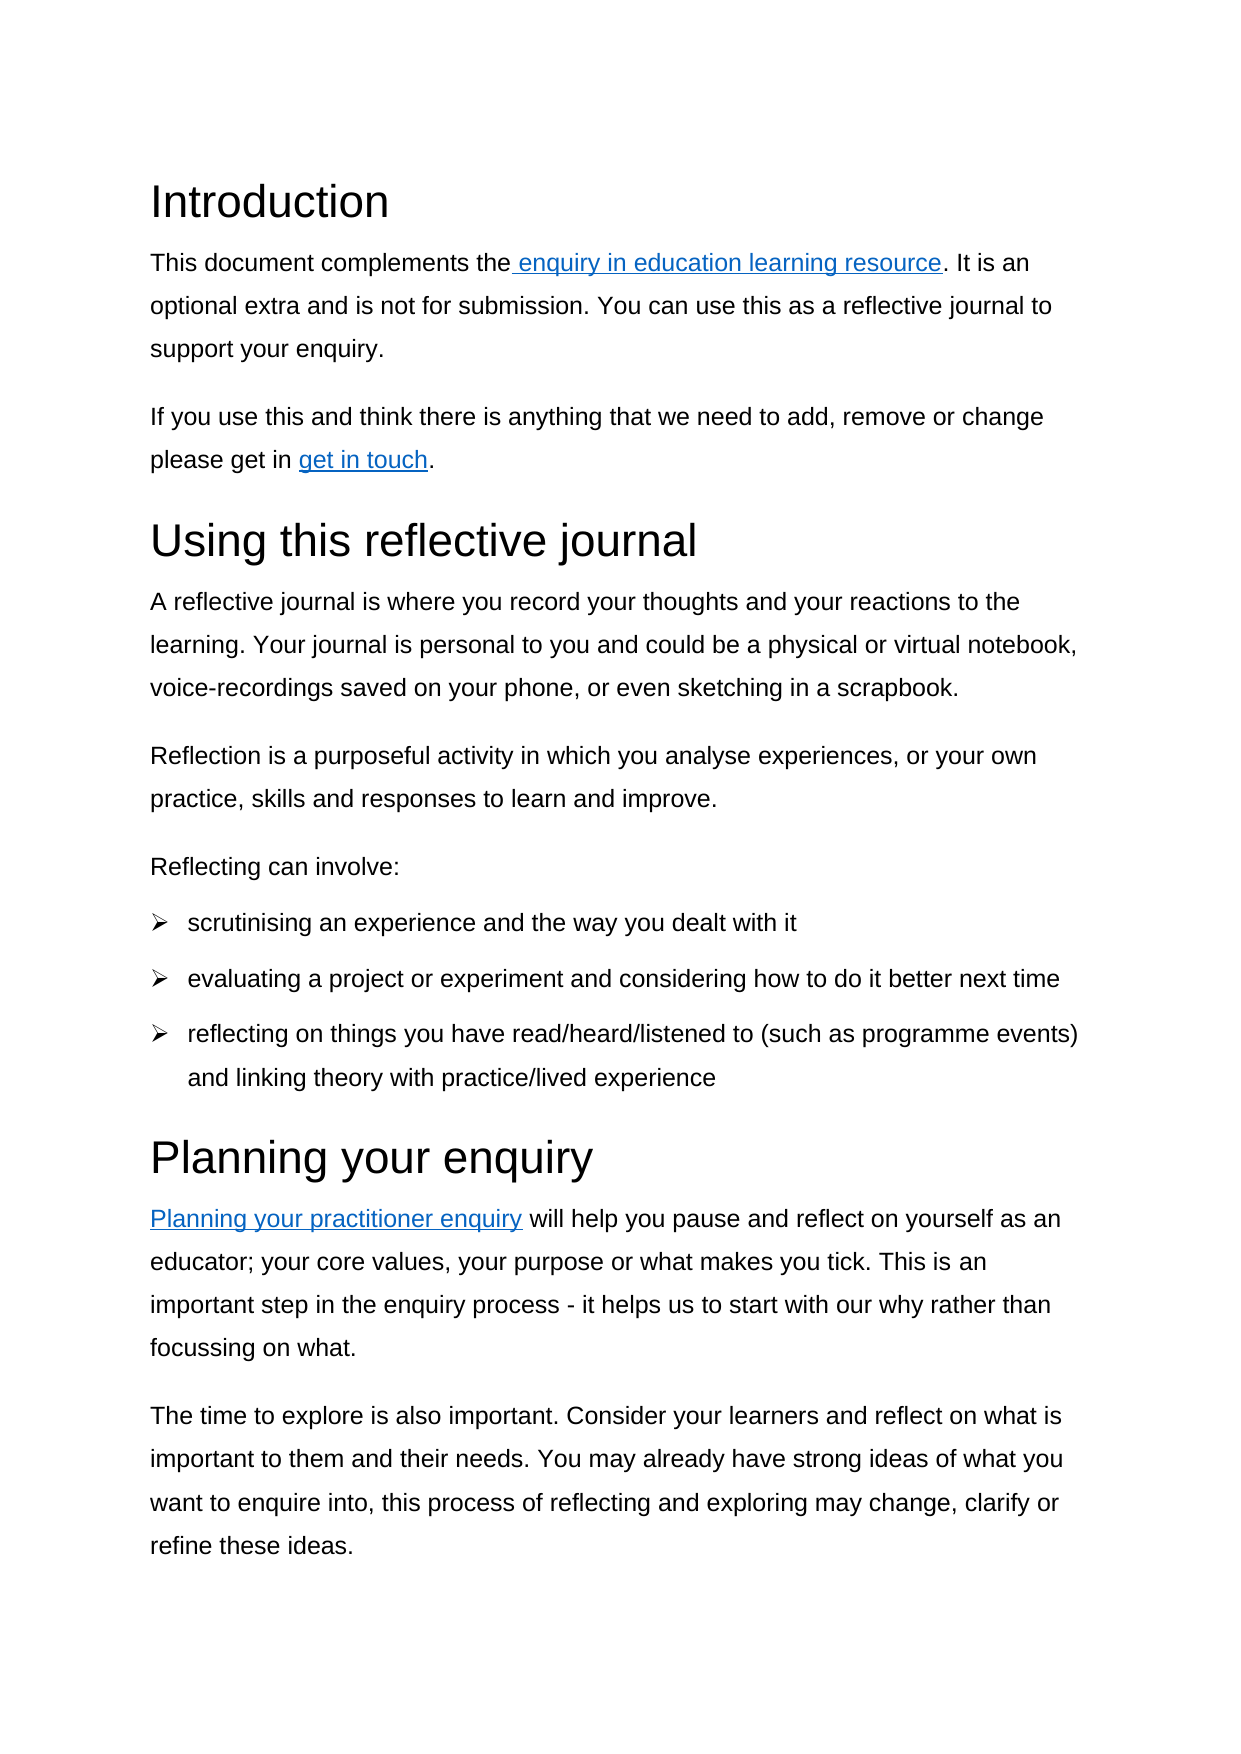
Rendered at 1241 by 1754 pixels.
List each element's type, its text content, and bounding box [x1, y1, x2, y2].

text Planning your practitioner enquiry will help you pause and reflect on yourself as an educator; your core values, your purpose or what makes you tick. This is an important step in the enquiry process - it helps us to start with our why rather than focussing on what. [150, 1204, 1090, 1362]
text The time to explore is also important. Consider your learners and reflect on what is important to them and their needs. You may already have strong ideas of what you want to enquire into, this process of reflecting and exploring may change, clarify or refine these ideas. [150, 1401, 1090, 1559]
text Reflection is a purposeful activity in which you analyse experiences, or your own practice, skills and responses to learn and improve. [150, 741, 1090, 813]
list scrutinising an experience and the way you dealt with it [150, 908, 1090, 937]
list evaluating a project or experiment and considering how to do it better next time [150, 964, 1090, 992]
text This document complements the enquiry in education learning resource. It is an optional extra and is not for submission. You can use this as a reflective journal to support your enquiry. [150, 248, 1090, 363]
text If you use this and think there is anything that we need to add, remove or change please get in get in touch. [150, 402, 1090, 474]
subtitle Planning your enquiry [150, 1131, 1090, 1183]
subtitle Introduction [150, 175, 1090, 228]
subtitle Using this reflective journal [150, 514, 1090, 566]
text Reflecting can involve: [150, 852, 1090, 881]
list reflecting on things you have read/heard/listened to (such as programme events) and linking theory with practice/lived experience [150, 1019, 1090, 1091]
text A reflective journal is where you record your thoughts and your reactions to the learning. Your journal is personal to you and could be a physical or virtual notebook, voice-recordings saved on your phone, or even sketching in a scrapbook. [150, 587, 1090, 702]
